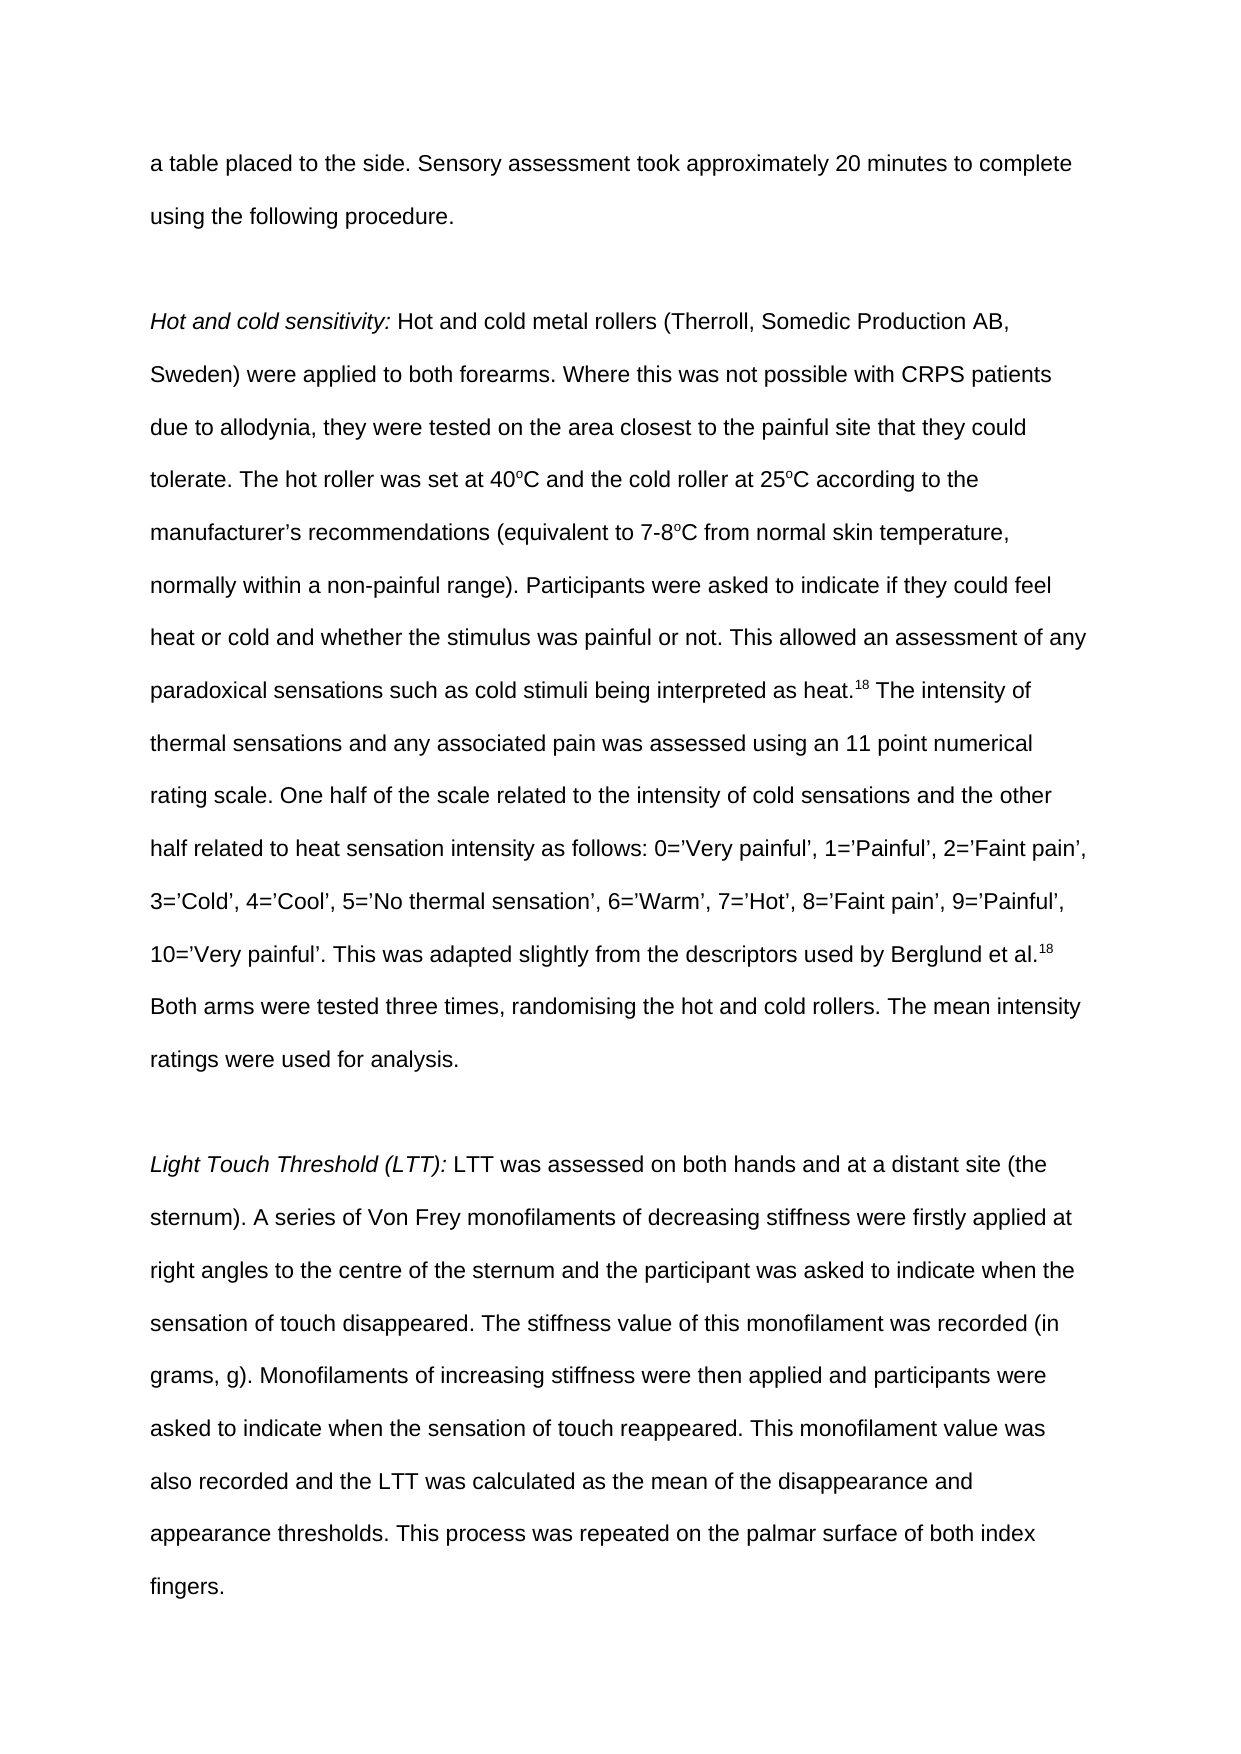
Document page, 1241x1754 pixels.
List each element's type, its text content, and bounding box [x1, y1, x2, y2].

text Light Touch Threshold (LTT): LTT was assessed on both hands and at a distant site (the sternum). A series of Von Frey monofilaments of decreasing stiffness were firstly applied at right angles to the centre of the sternum and the participant was asked to indicate when the sensation of touch disappeared. The stiffness value of this monofilament was recorded (in grams, g). Monofilaments of increasing stiffness were then applied and participants were asked to indicate when the sensation of touch reappeared. This monofilament value was also recorded and the LTT was calculated as the mean of the disappearance and appearance thresholds. This process was repeated on the palmar surface of both index fingers. [150, 1151, 1090, 1599]
text Hot and cold sensitivity: Hot and cold metal rollers (Therroll, Somedic Production AB, Sweden) were applied to both forearms. Where this was not possible with CRPS patients due to allodynia, they were tested on the area closest to the painful site that they could tolerate. The hot roller was set at 40oC and the cold roller at 25oC according to the manufacturer’s recommendations (equivalent to 7-8oC from normal skin temperature, normally within a non-painful range). Participants were asked to indicate if they could feel heat or cold and whether the stimulus was painful or not. This allowed an assessment of any paradoxical sensations such as cold stimuli being interpreted as heat.18 The intensity of thermal sensations and any associated pain was assessed using an 11 point numerical rating scale. One half of the scale related to the intensity of cold sensations and the other half related to heat sensation intensity as follows: 0=’Very painful’, 1=’Painful’, 2=’Faint pain’, 3=’Cold’, 4=’Cool’, 5=’No thermal sensation’, 6=’Warm’, 7=’Hot’, 8=’Faint pain’, 9=’Painful’, 10=’Very painful’. This was adapted slightly from the descriptors used by Berglund et al.18 Both arms were tested three times, randomising the hot and cold rollers. The mean intensity ratings were used for analysis. [150, 308, 1090, 1072]
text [150, 150, 1090, 229]
